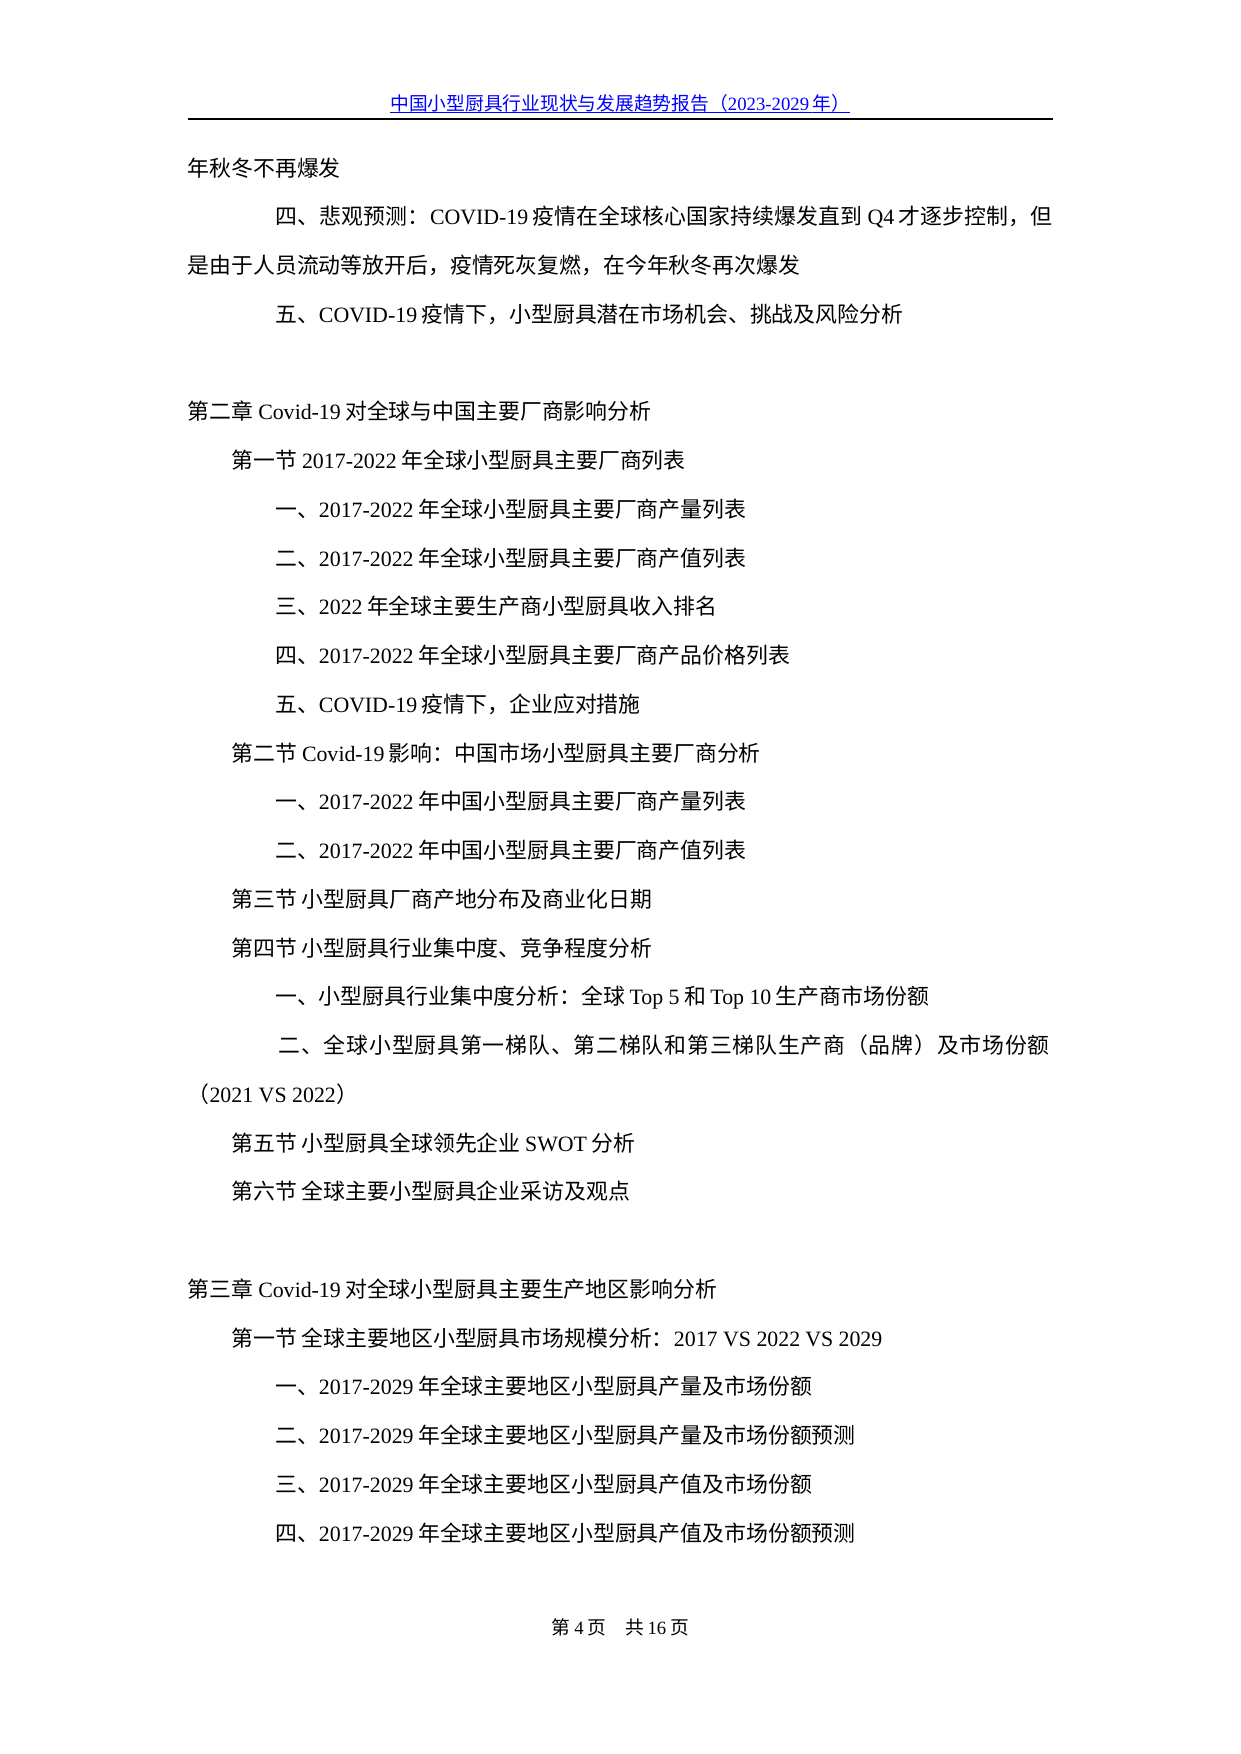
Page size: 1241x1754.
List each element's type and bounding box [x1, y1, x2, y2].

text [187, 150, 1053, 1548]
